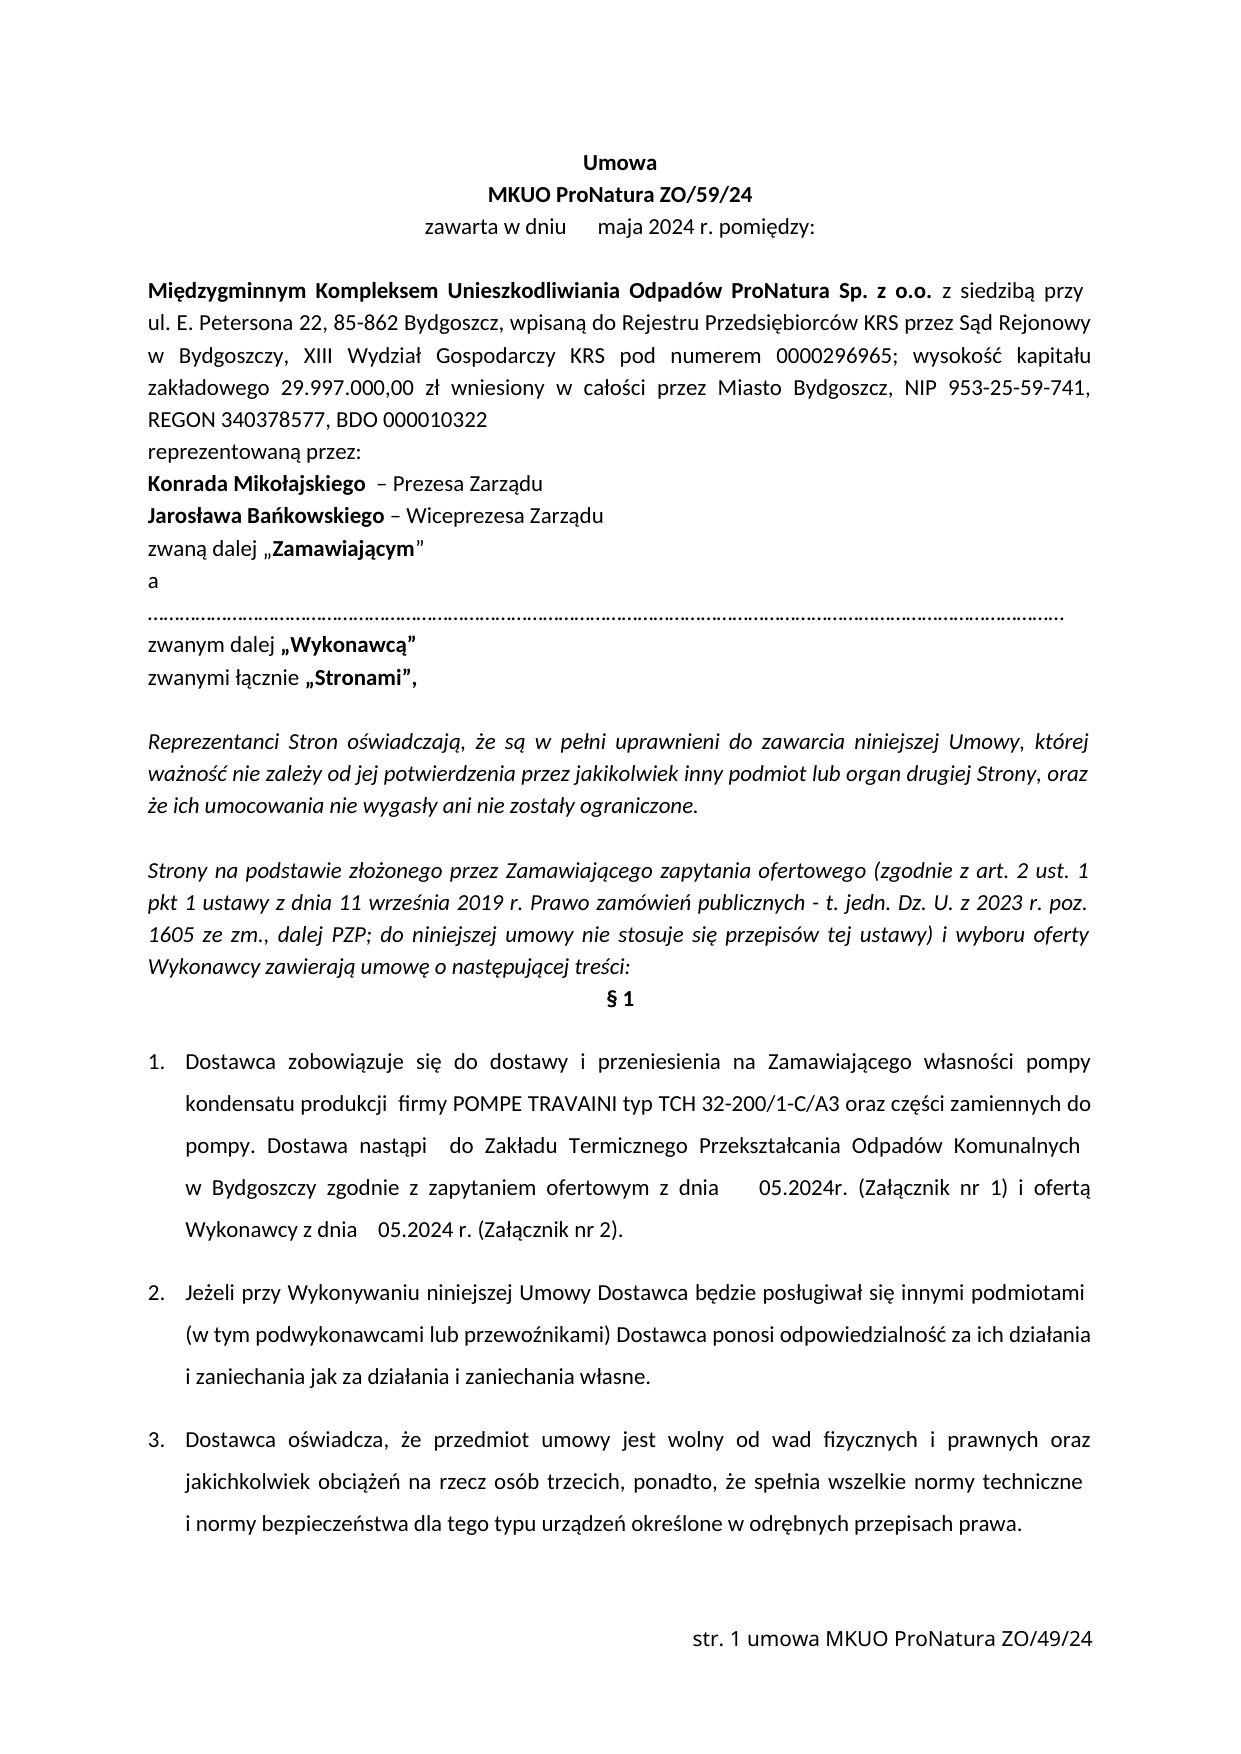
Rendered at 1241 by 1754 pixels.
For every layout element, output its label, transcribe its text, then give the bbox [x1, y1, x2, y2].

text reprezentowaną przez: [148, 437, 1093, 465]
text Międzygminnym Kompleksem Unieszkodliwiania Odpadów ProNatura Sp. z o.o. z siedzibą przy ul. E. Petersona 22, 85-862 Bydgoszcz, wpisaną do Rejestru Przedsiębiorców KRS przez Sąd Rejonowy w Bydgoszczy, XIII Wydział Gospodarczy KRS pod numerem 0000296965; wysokość kapitału zakładowego 29.997.000,00 zł wniesiony w całości przez Miasto Bydgoszcz, NIP 953-25-59-741, REGON 340378577, BDO 000010322 [148, 276, 1093, 433]
list Dostawca zobowiązuje się do dostawy i przeniesienia na Zamawiającego własności pompy kondensatu produkcji firmy POMPE TRAVAINI typ TCH 32-200/1-C/A3 oraz części zamiennych do pompy. Dostawa nastąpi do Zakładu Termicznego Przekształcania Odpadów Komunalnych w Bydgoszczy zgodnie z zapytaniem ofertowym z dnia 05.2024r. (Załącznik nr 1) i ofertą Wykonawcy z dnia 05.2024 r. (Załącznik nr 2). [148, 1047, 1093, 1243]
list Jeżeli przy Wykonywaniu niniejszej Umowy Dostawca będzie posługiwał się innymi podmiotami (w tym podwykonawcami lub przewoźnikami) Dostawca ponosi odpowiedzialność za ich działania i zaniechania jak za działania i zaniechania własne. [148, 1278, 1093, 1390]
text ………………………………………………………………………………………………………………………………………………………… [148, 598, 1093, 626]
text a [148, 566, 1093, 594]
text zwaną dalej „Zamawiającym” [148, 534, 1093, 562]
text zawarta w dniu maja 2024 r. pomiędzy: [148, 212, 1093, 240]
text zwanym dalej „Wykonawcą” [148, 630, 1093, 658]
text MKUO ProNatura ZO/59/24 [148, 180, 1093, 208]
text Jarosława Bańkowskiego – Wiceprezesa Zarządu [148, 502, 1093, 530]
text Konrada Mikołajskiego – Prezesa Zarządu [148, 469, 1093, 497]
text Reprezentanci Stron oświadczają, że są w pełni uprawnieni do zawarcia niniejszej Umowy, której ważność nie zależy od jej potwierdzenia przez jakikolwiek inny podmiot lub organ drugiej Strony, oraz że ich umocowania nie wygasły ani nie zostały ograniczone. [148, 727, 1093, 819]
text zwanymi łącznie „Stronami”, [148, 663, 1093, 691]
text Strony na podstawie złożonego przez Zamawiającego zapytania ofertowego (zgodnie z art. 2 ust. 1 pkt 1 ustawy z dnia 11 września 2019 r. Prawo zamówień publicznych - t. jedn. Dz. U. z 2023 r. poz. 1605 ze zm., dalej PZP; do niniejszej umowy nie stosuje się przepisów tej ustawy) i wyboru oferty Wykonawcy zawierają umowę o następującej treści: [148, 856, 1093, 980]
list Dostawca oświadcza, że przedmiot umowy jest wolny od wad fizycznych i prawnych oraz jakichkolwiek obciążeń na rzecz osób trzecich, ponadto, że spełnia wszelkie normy techniczne i normy bezpieczeństwa dla tego typu urządzeń określone w odrębnych przepisach prawa. [148, 1425, 1093, 1537]
text Umowa [148, 148, 1093, 176]
text § 1 [148, 984, 1093, 1012]
